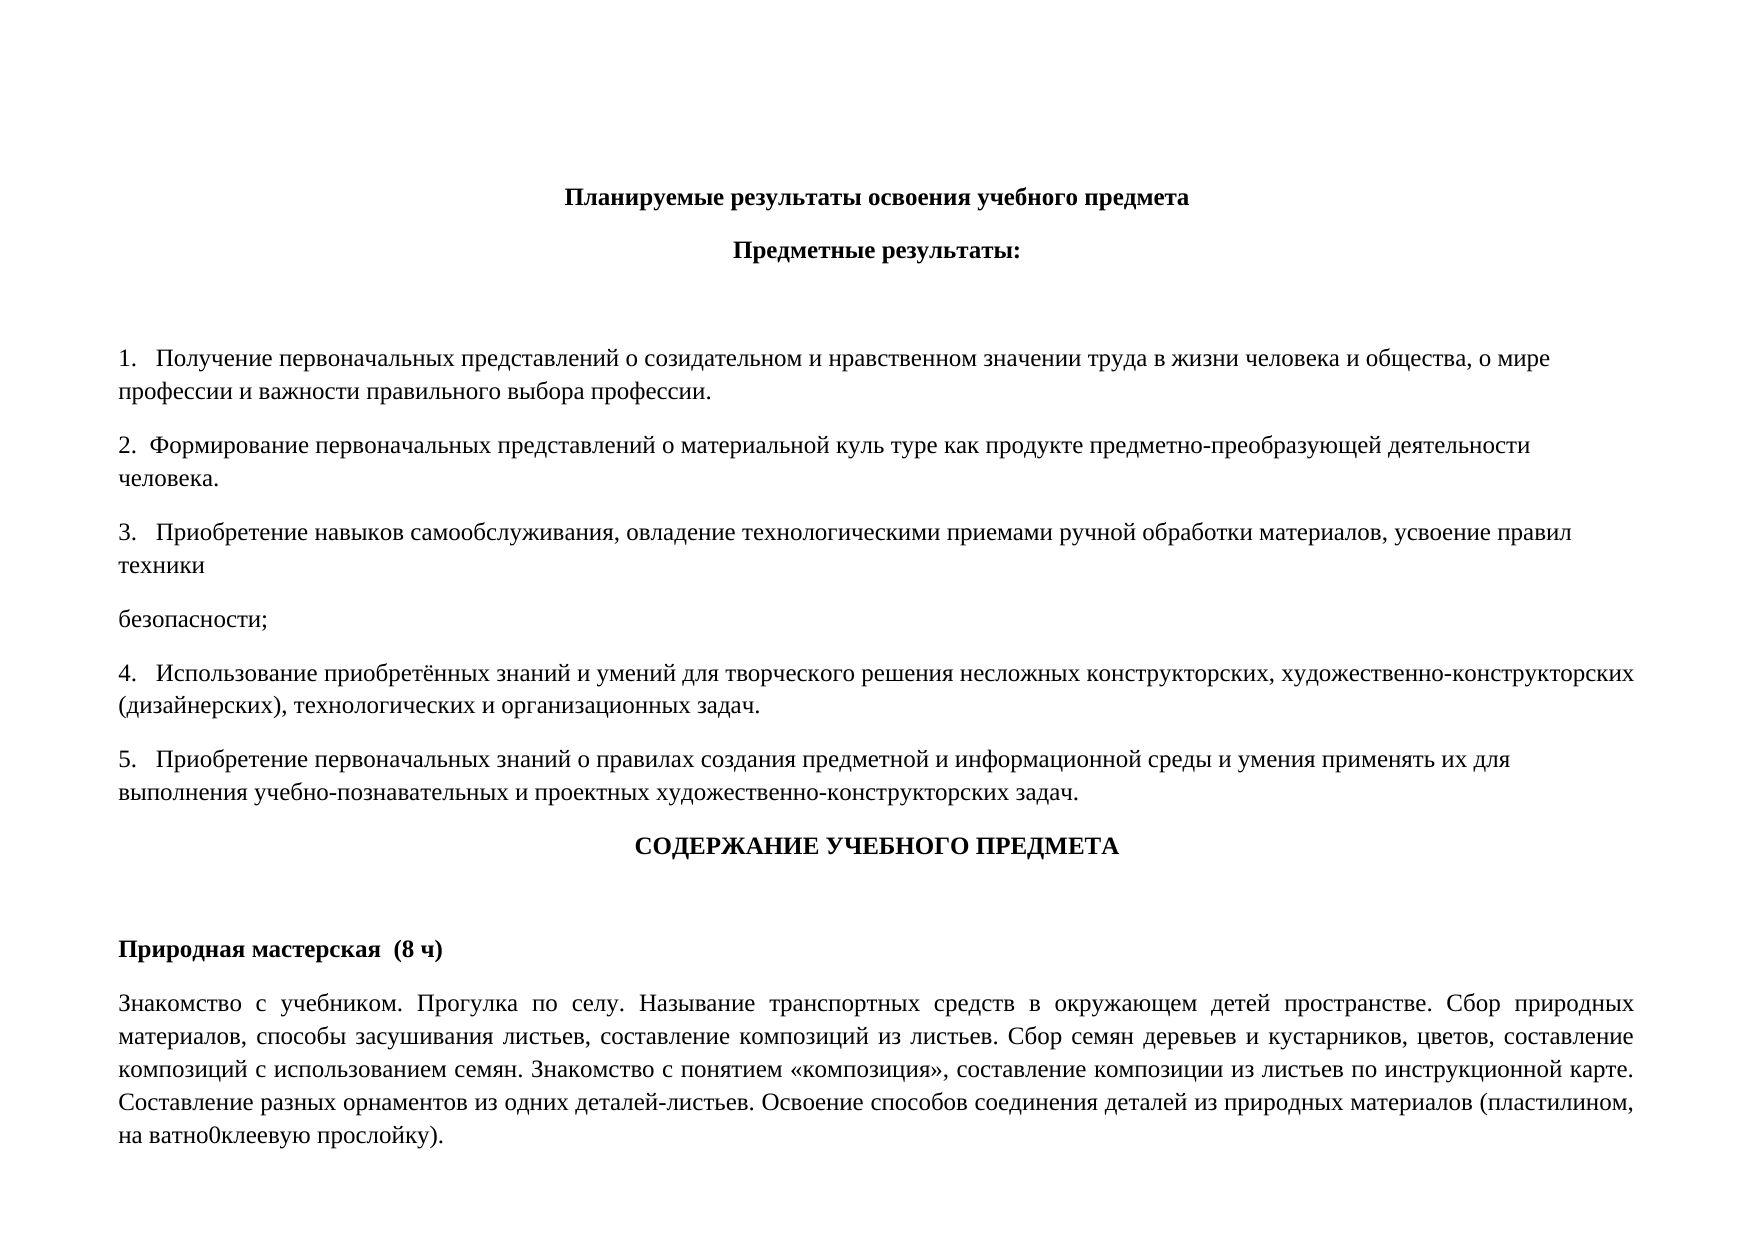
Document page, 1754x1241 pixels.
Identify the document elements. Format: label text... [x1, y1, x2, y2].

text 5. Приобретение первоначальных знаний о правилах создания предметной и информационной среды и умения применять их для выполнения учебно-познавательных и проектных художественно-конструкторских задач. [118, 744, 1636, 806]
text Предметные результаты: [118, 235, 1636, 264]
text 3. Приобретение навыков самообслуживания, овладение технологическими приемами ручной обработки материалов, усвоение правил техники [118, 517, 1636, 579]
text 1. Получение первоначальных представлений о созидательном и нравственном значении труда в жизни человека и общества, о мире профессии и важности правильного выбора профессии. [118, 343, 1636, 405]
text Знакомство с учебником. Прогулка по селу. Называние транспортных средств в окружающем детей пространстве. Сбор природных материалов, способы засушивания листьев, составление композиций из листьев. Сбор семян деревьев и кустарников, цветов, составление композиций с использованием семян. Знакомство с понятием «композиция», составление композиции из листьев по инструкционной карте. Составление разных орнаментов из одних деталей-листьев. Освоение способов соединения деталей из природных материалов (пластилином, на ватно0клеевую прослойку). [118, 988, 1636, 1149]
text безопасности; [118, 604, 1636, 632]
text Планируемые результаты освоения учебного предмета [118, 182, 1636, 210]
text Природная мастерская (8 ч) [118, 934, 1636, 963]
text Содержание учебного предмета [118, 831, 1636, 860]
text 4. Использование приобретённых знаний и умений для творческого решения несложных конструкторских, художественно-конструкторских (дизайнерских), технологических и организационных задач. [118, 658, 1636, 719]
text 2. Формирование первоначальных представлений о материальной куль туре как продукте предметно-преобразующей деятельности человека. [118, 430, 1636, 492]
